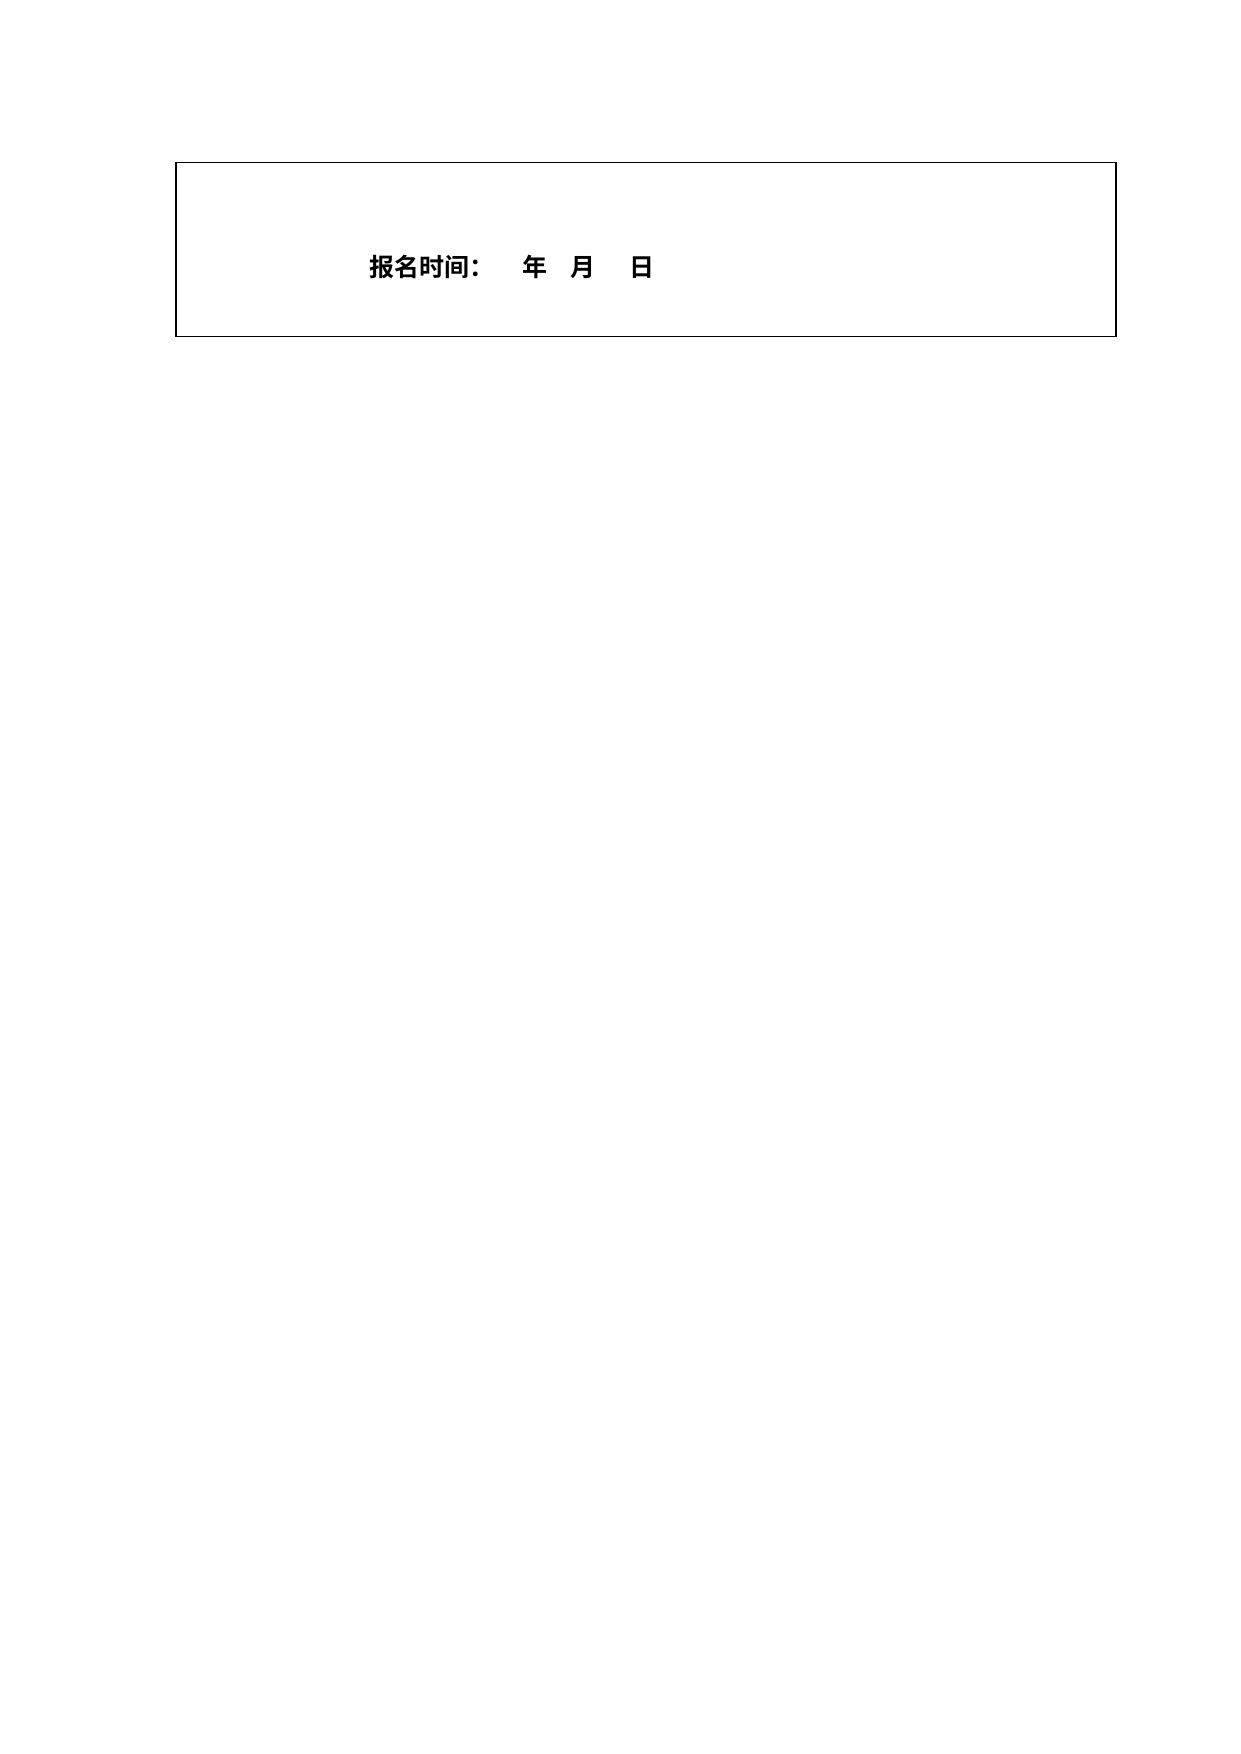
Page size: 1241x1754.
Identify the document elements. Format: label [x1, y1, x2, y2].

table_cell [177, 163, 1115, 336]
